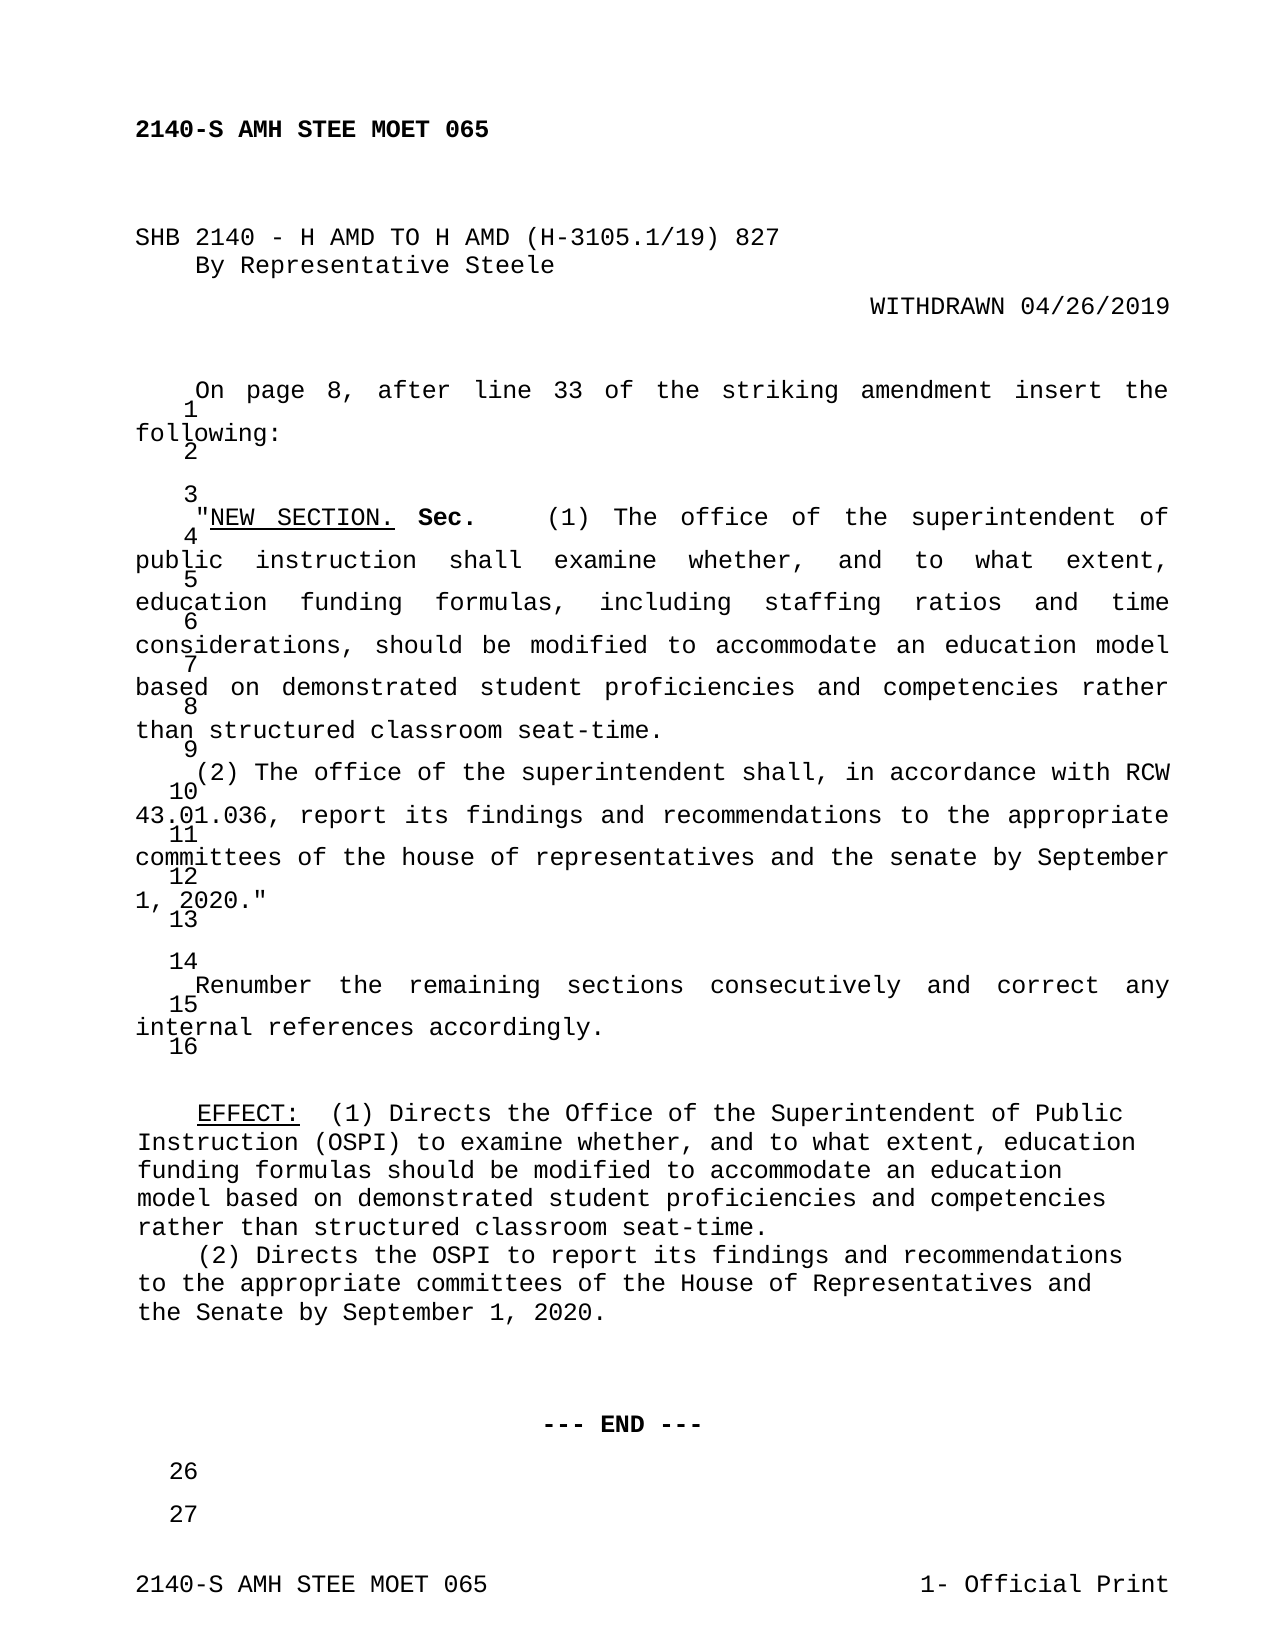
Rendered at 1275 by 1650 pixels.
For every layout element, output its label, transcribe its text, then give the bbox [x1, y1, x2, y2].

text Renumber the remaining sections consecutively and correct any internal references accordingly. [135, 959, 1170, 1044]
text "NEW SECTION. Sec. (1) The office of the superintendent of public instruction shall examine whether, and to what extent, education funding formulas, including staffing ratios and time considerations, should be modified to accommodate an education model based on demonstrated student proficiencies and competencies rather than structured classroom seat-time. [135, 492, 1170, 747]
text - [135, 224, 1170, 252]
text --- END --- [75, 1398, 1170, 1441]
text On page 8, after line 33 of the striking amendment insert the following: [135, 365, 1170, 450]
text (2) The office of the superintendent shall, in accordance with RCW 43.01.036, report its findings and recommendations to the appropriate committees of the house of representatives and the senate by September 1, 2020." [135, 747, 1170, 917]
